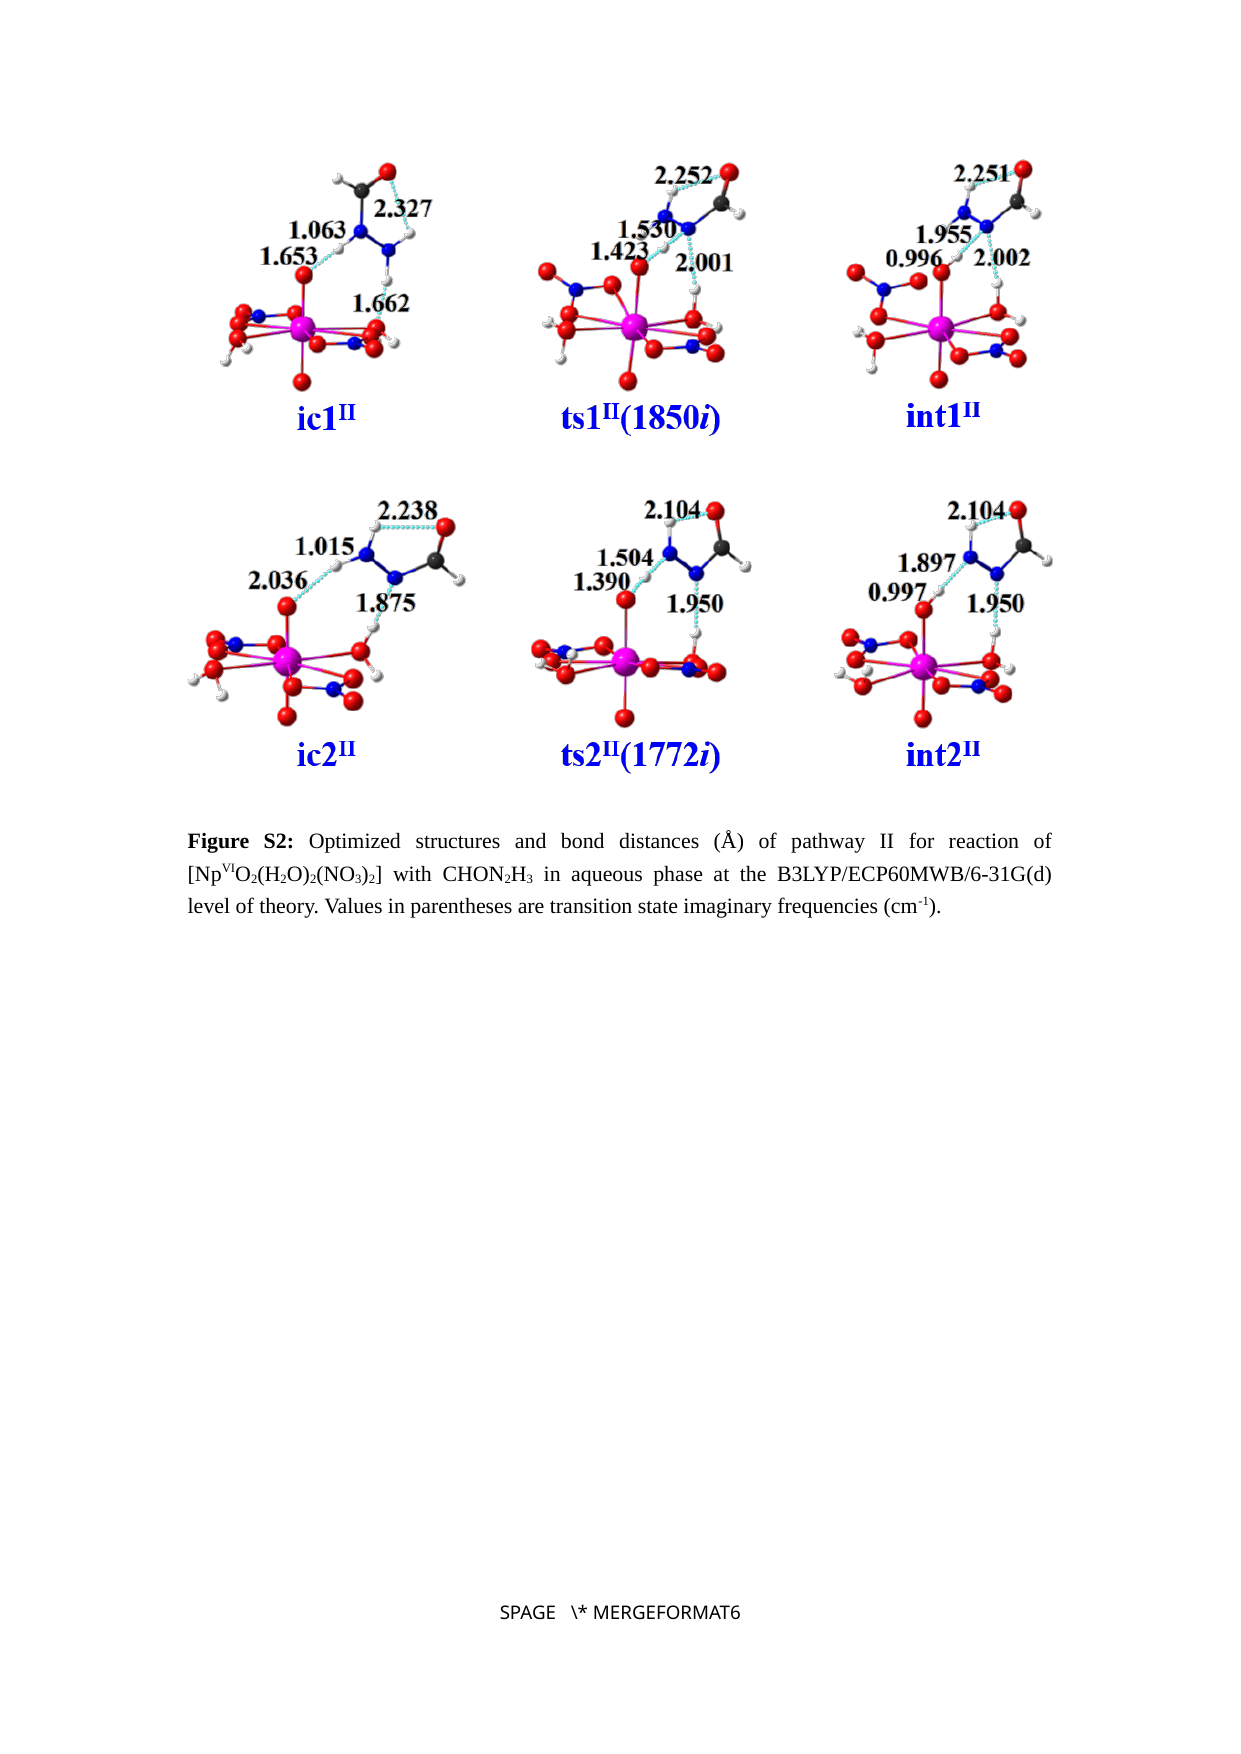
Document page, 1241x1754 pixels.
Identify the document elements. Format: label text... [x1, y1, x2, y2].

text Figure S2: Optimized structures and bond distances (Å) of pathway II for reaction of [NpVIO2(H2O)2(NO3)2] with CHON2H3 in aqueous phase at the B3LYP/ECP60MWB/6-31G(d) level of theory. Values in parentheses are transition state imaginary frequencies (cm-1). [187, 825, 1053, 922]
picture [187, 159, 1053, 795]
